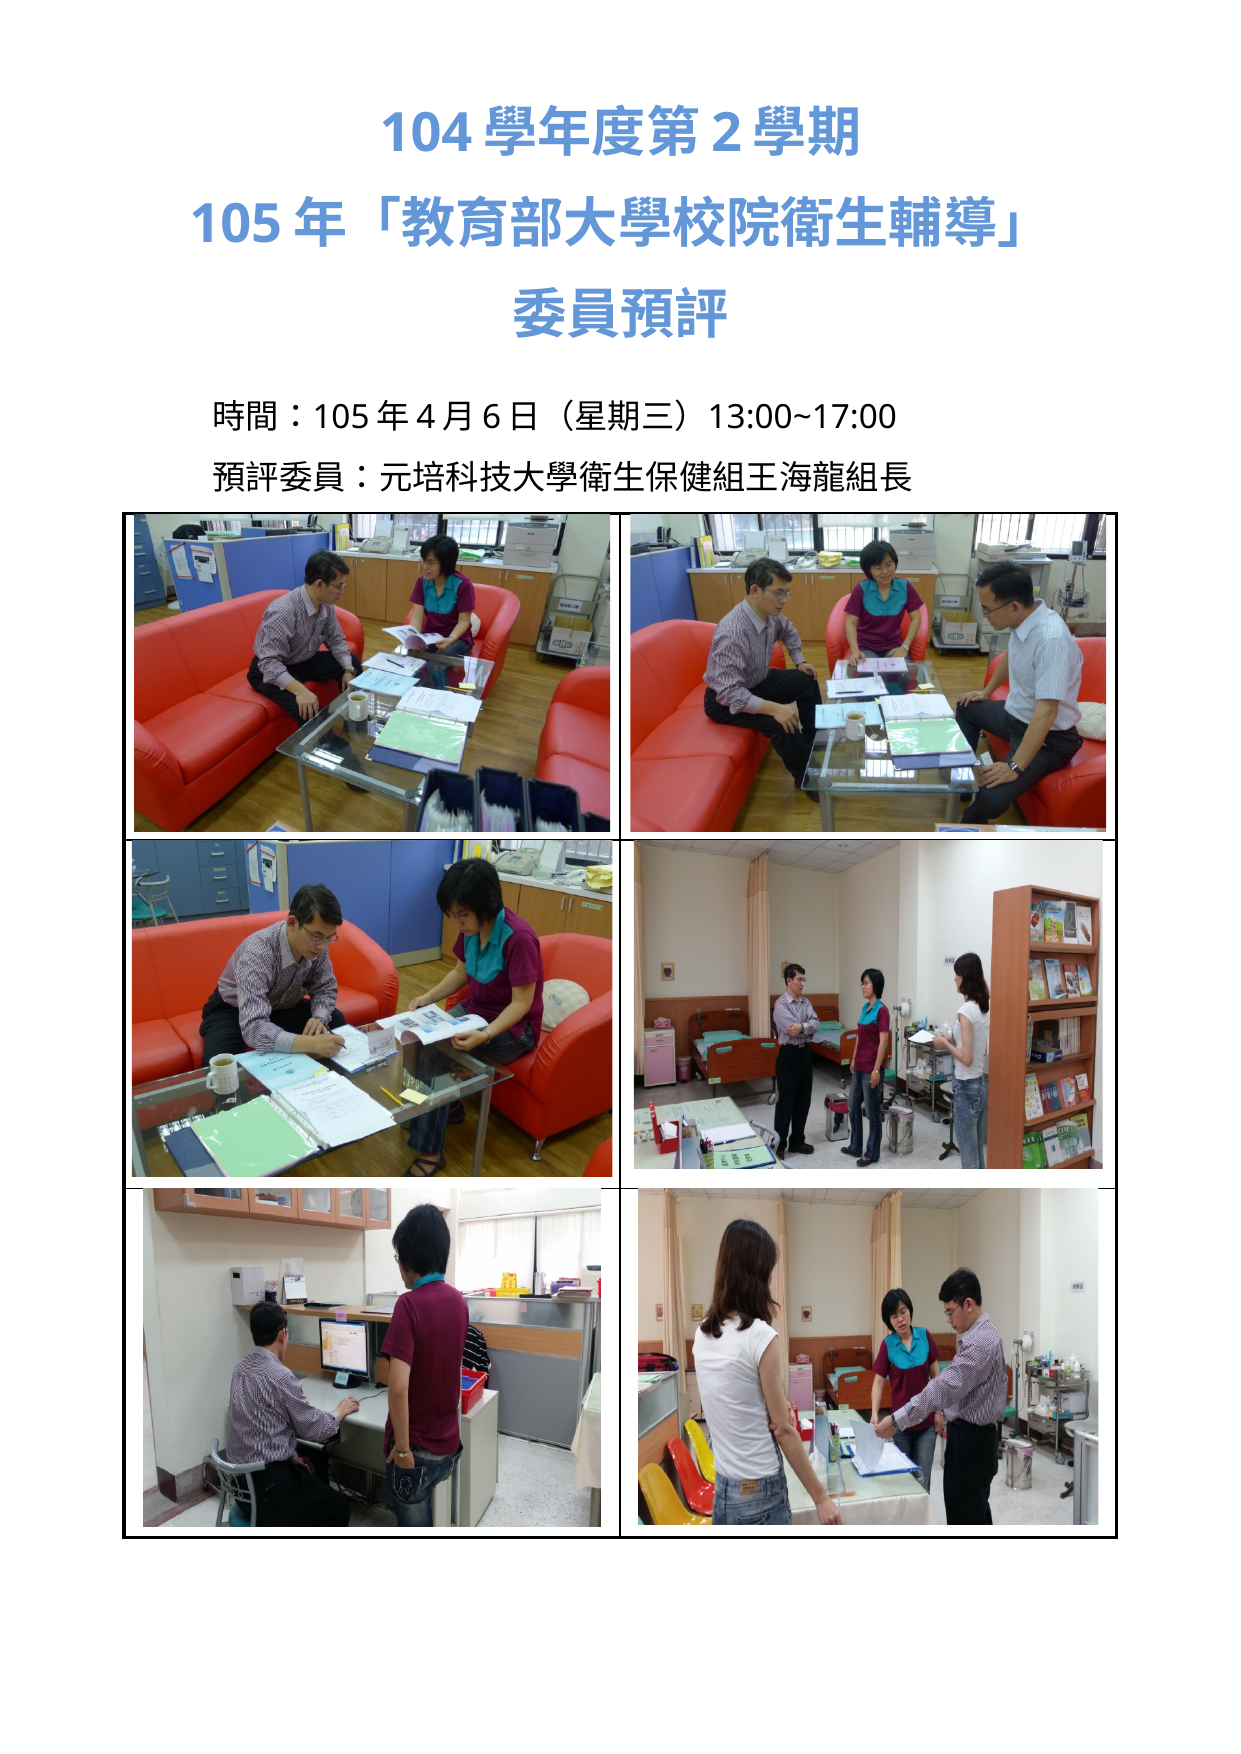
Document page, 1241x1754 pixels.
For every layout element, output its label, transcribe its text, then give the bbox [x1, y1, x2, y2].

table_cell [126, 841, 619, 1187]
picture [630, 514, 1107, 832]
text 預評委員：元培科技大學衛生保健組王海龍組長 [212, 451, 1053, 499]
picture [134, 514, 611, 832]
text 時間：105年4月6日（星期三）13:00~17:00 [212, 390, 1053, 438]
table_cell [126, 1189, 619, 1536]
picture [131, 840, 613, 1177]
table_header [126, 515, 619, 839]
table_cell [621, 1189, 1115, 1536]
picture [638, 1188, 1099, 1525]
table_cell [621, 841, 1115, 1187]
table_header [621, 515, 1115, 839]
picture [143, 1188, 601, 1527]
picture [633, 840, 1103, 1169]
